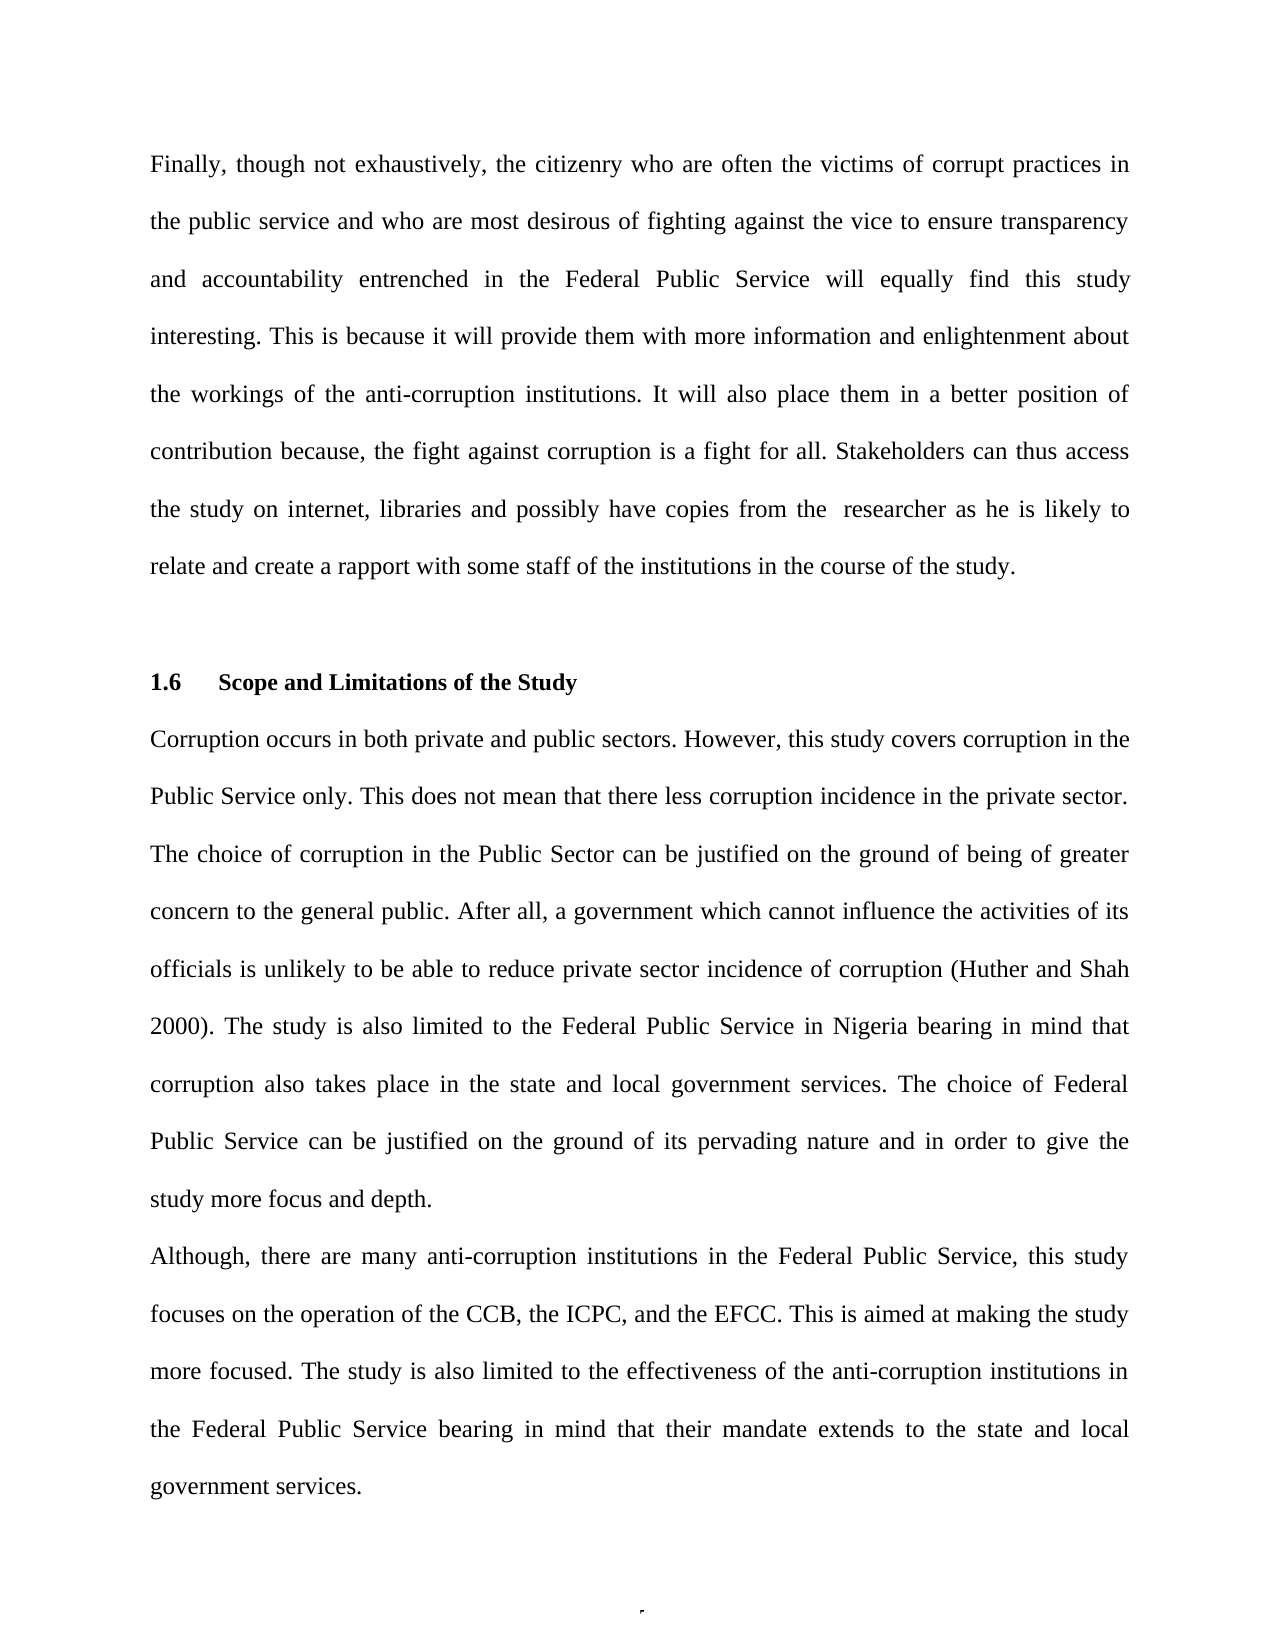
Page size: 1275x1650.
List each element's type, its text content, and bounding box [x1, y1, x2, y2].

text Although, there are many anti-corruption institutions in the Federal Public Service, this study focuses on the operation of the CCB, the ICPC, and the EFCC. This is aimed at making the study more focused. The study is also limited to the effectiveness of the anti-corruption institutions in the Federal Public Service bearing in mind that their mandate extends to the state and local government services. [150, 1241, 1130, 1500]
list Scope and Limitations of the Study [150, 667, 1250, 696]
text Corruption occurs in both private and public sectors. However, this study covers corruption in the Public Service only. This does not mean that there less corruption incidence in the private sector. The choice of corruption in the Public Sector can be justified on the ground of being of greater concern to the general public. After all, a government which cannot influence the activities of its officials is unlikely to be able to reduce private sector incidence of corruption (Huther and Shah 2000). The study is also limited to the Federal Public Service in Nigeria bearing in mind that corruption also takes place in the state and local government services. The choice of Federal Public Service can be justified on the ground of its pervading nature and in order to give the study more focus and depth. [150, 724, 1130, 1213]
text Finally, though not exhaustively, the citizenry who are often the victims of corrupt practices in the public service and who are most desirous of fighting against the vice to ensure transparency and accountability entrenched in the Federal Public Service will equally find this study interesting. This is because it will provide them with more information and enlightenment about the workings of the anti-corruption institutions. It will also place them in a better position of contribution because, the fight against corruption is a fight for all. Stakeholders can thus access the study on internet, libraries and possibly have copies from the researcher as he is likely to relate and create a rapport with some staff of the institutions in the course of the study. [150, 149, 1130, 580]
